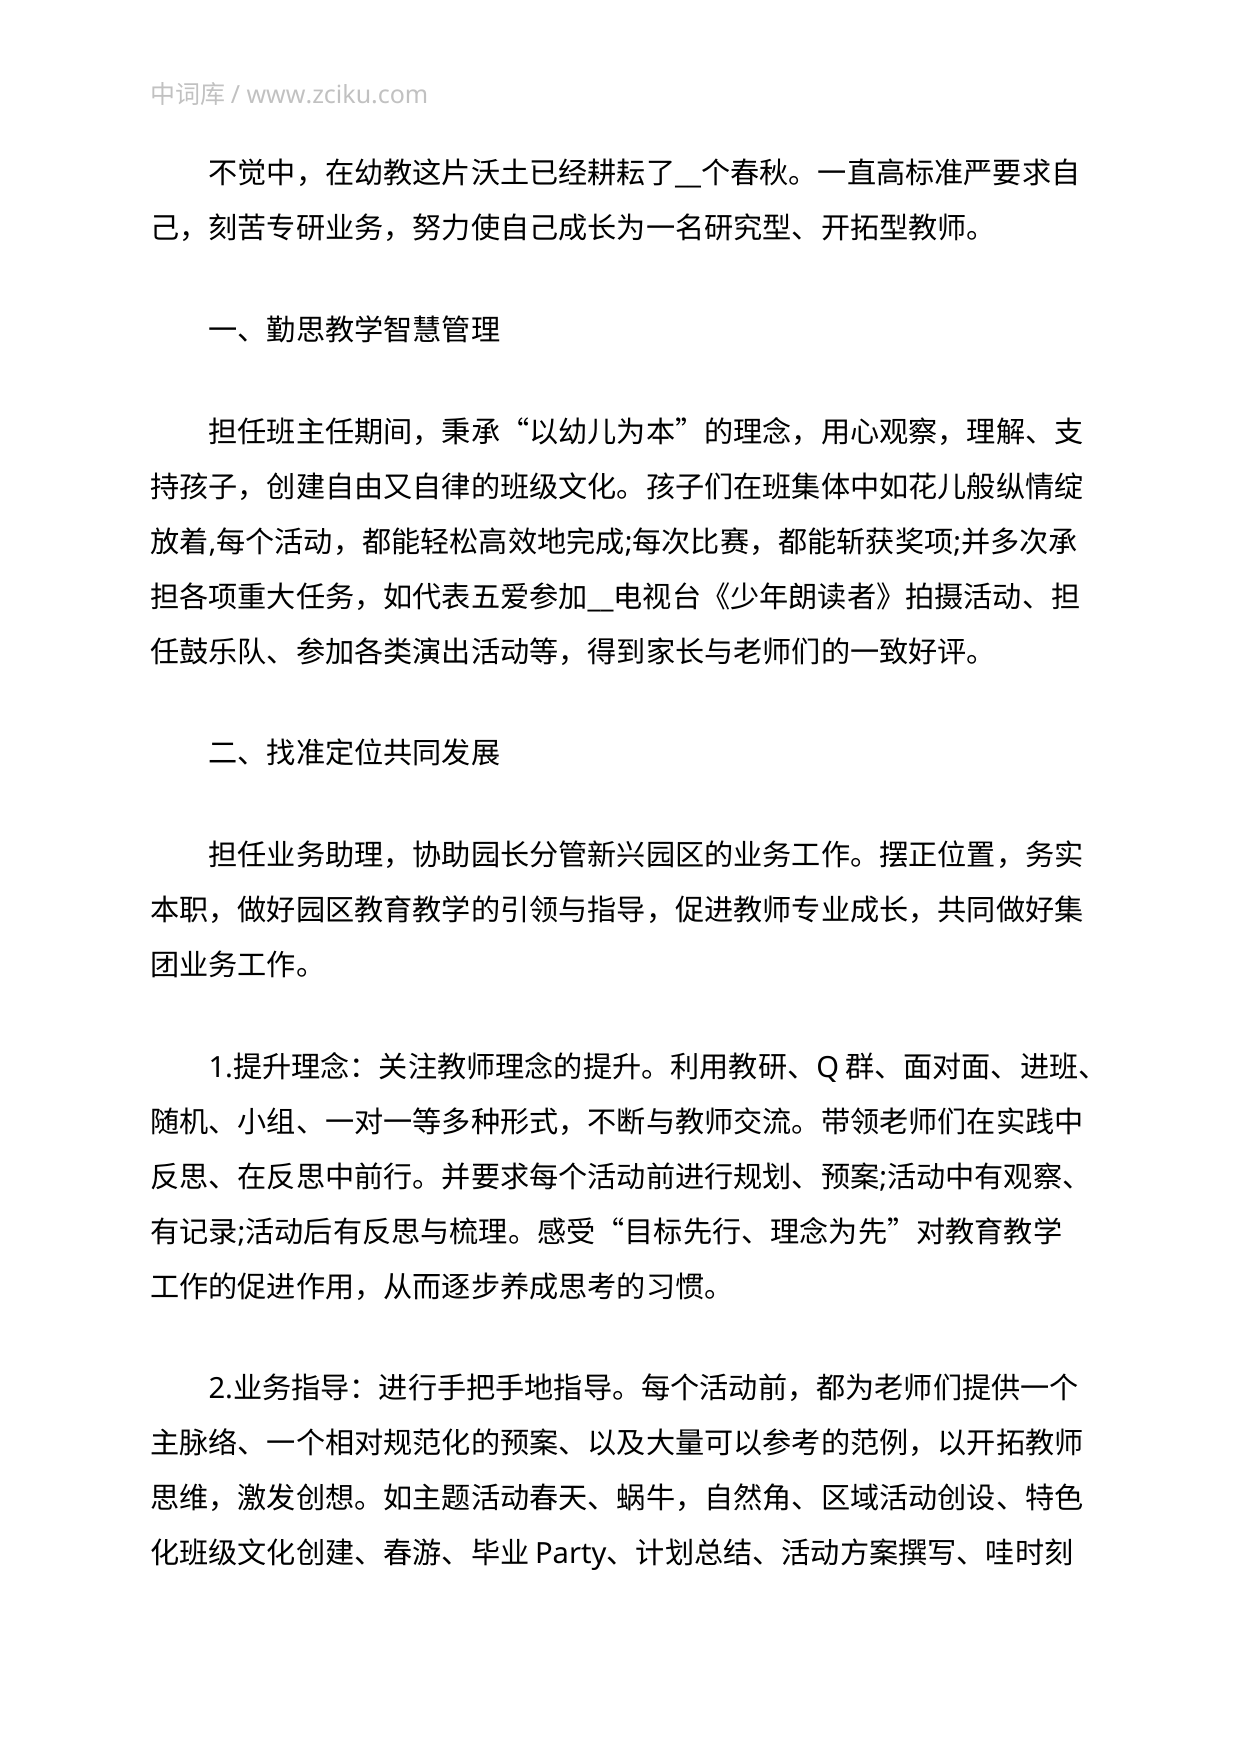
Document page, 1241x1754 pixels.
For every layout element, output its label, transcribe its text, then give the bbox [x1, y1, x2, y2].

text 一、勤思教学智慧管理 [150, 307, 1090, 349]
text 担任业务助理，协助园长分管新兴园区的业务工作。摆正位置，务实本职，做好园区教育教学的引领与指导，促进教师专业成长，共同做好集团业务工作。 [150, 832, 1090, 984]
text 1.提升理念：关注教师理念的提升。利用教研、Q群、面对面、进班、随机、小组、一对一等多种形式，不断与教师交流。带领老师们在实践中反思、在反思中前行。并要求每个活动前进行规划、预案;活动中有观察、有记录;活动后有反思与梳理。感受“目标先行、理念为先”对教育教学工作的促进作用，从而逐步养成思考的习惯。 [150, 1043, 1090, 1306]
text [150, 1365, 1090, 1572]
text 二、找准定位共同发展 [150, 730, 1090, 772]
text 担任班主任期间，秉承“以幼儿为本”的理念，用心观察，理解、支持孩子，创建自由又自律的班级文化。孩子们在班集体中如花儿般纵情绽放着,每个活动，都能轻松高效地完成;每次比赛，都能斩获奖项;并多次承担各项重大任务，如代表五爱参加__电视台《少年朗读者》拍摄活动、担任鼓乐队、参加各类演出活动等，得到家长与老师们的一致好评。 [150, 408, 1090, 671]
text 不觉中，在幼教这片沃土已经耕耘了__个春秋。一直高标准严要求自己，刻苦专研业务，努力使自己成长为一名研究型、开拓型教师。 [150, 150, 1090, 247]
